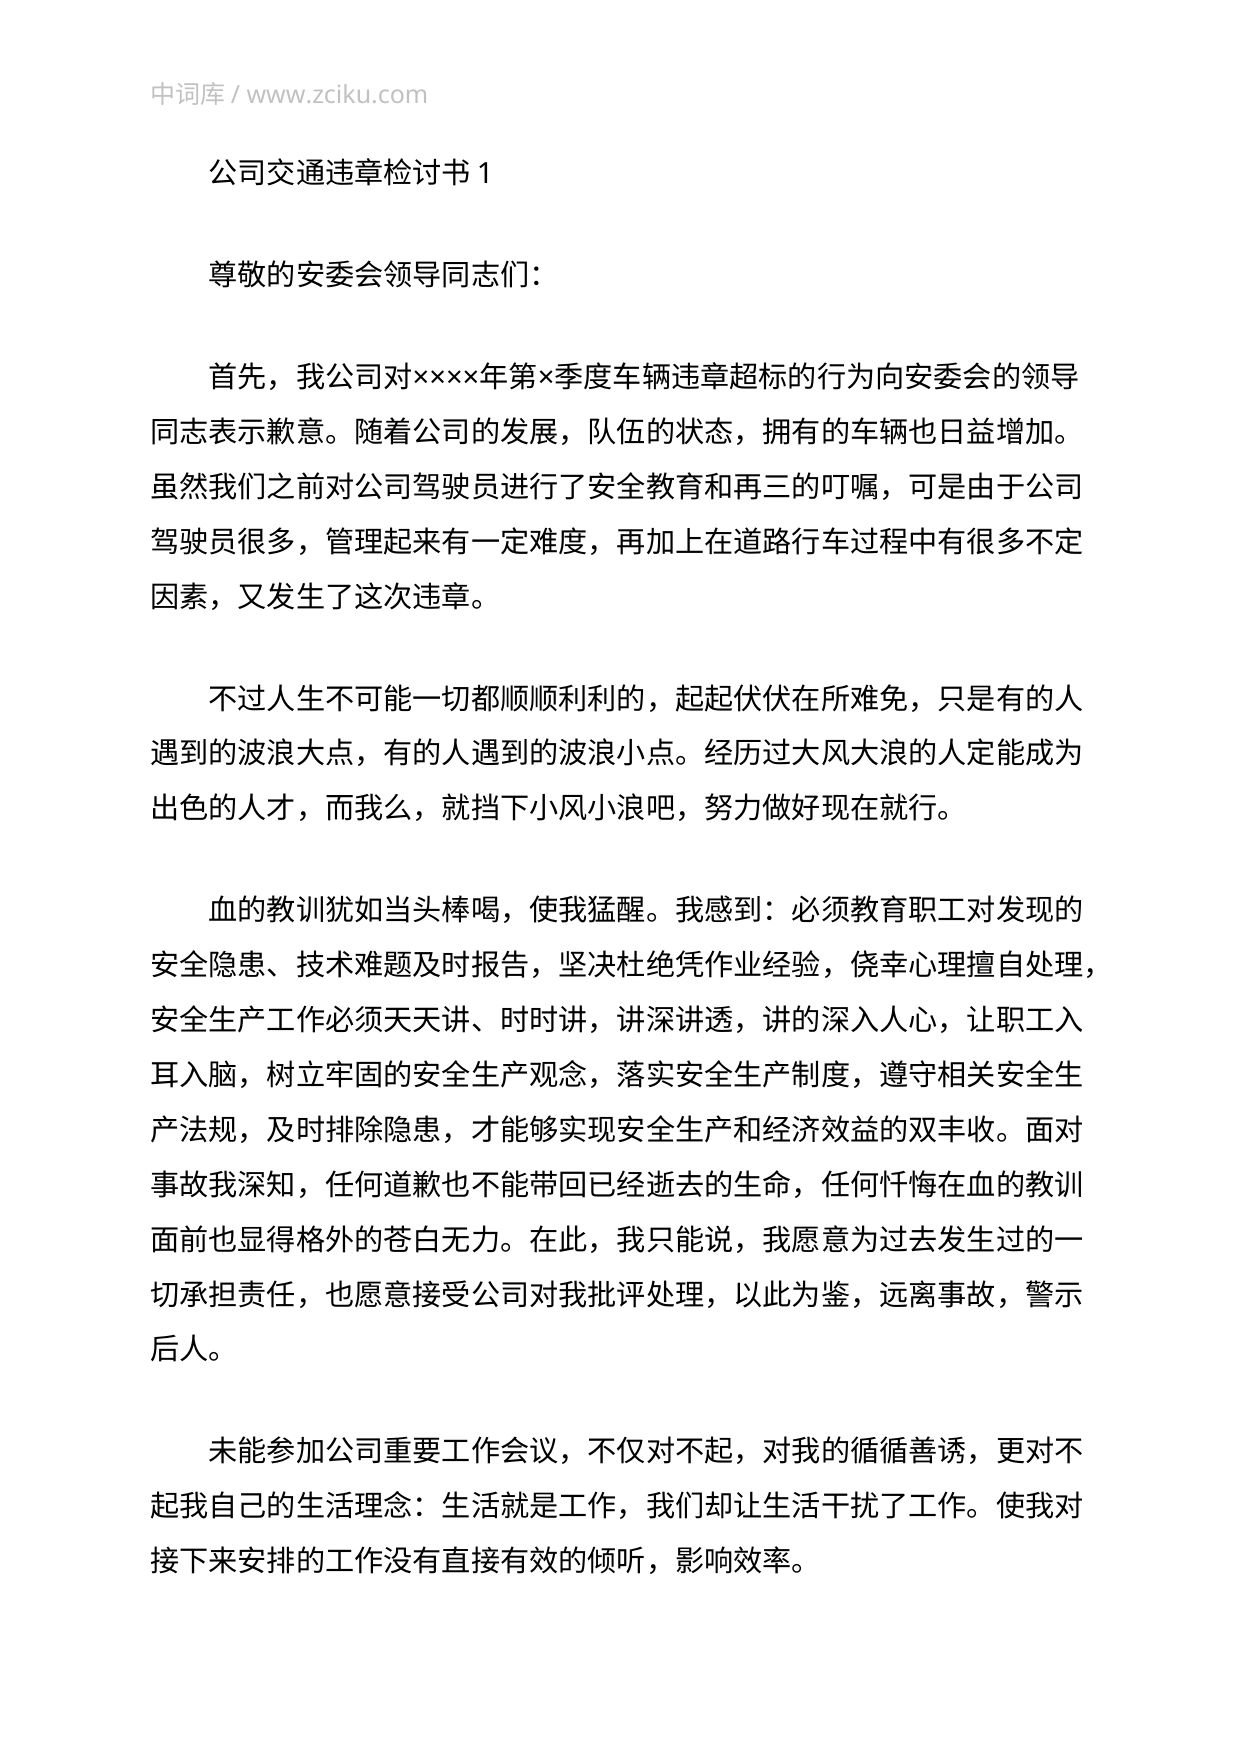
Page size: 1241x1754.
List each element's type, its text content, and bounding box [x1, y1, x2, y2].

text 血的教训犹如当头棒喝，使我猛醒。我感到：必须教育职工对发现的安全隐患、技术难题及时报告，坚决杜绝凭作业经验，侥幸心理擅自处理，安全生产工作必须天天讲、时时讲，讲深讲透，讲的深入人心，让职工入耳入脑，树立牢固的安全生产观念，落实安全生产制度，遵守相关安全生产法规，及时排除隐患，才能够实现安全生产和经济效益的双丰收。面对事故我深知，任何道歉也不能带回已经逝去的生命，任何忏悔在血的教训面前也显得格外的苍白无力。在此，我只能说，我愿意为过去发生过的一切承担责任，也愿意接受公司对我批评处理，以此为鉴，远离事故，警示后人。 [150, 887, 1090, 1368]
text 尊敬的安委会领导同志们： [150, 252, 1090, 294]
text 公司交通违章检讨书1 [150, 150, 1090, 192]
text 首先，我公司对××××年第×季度车辆违章超标的行为向安委会的领导同志表示歉意。随着公司的发展，队伍的状态，拥有的车辆也日益增加。虽然我们之前对公司驾驶员进行了安全教育和再三的叮嘱，可是由于公司驾驶员很多，管理起来有一定难度，再加上在道路行车过程中有很多不定因素，又发生了这次违章。 [150, 354, 1090, 616]
text 不过人生不可能一切都顺顺利利的，起起伏伏在所难免，只是有的人遇到的波浪大点，有的人遇到的波浪小点。经历过大风大浪的人定能成为出色的人才，而我么，就挡下小风小浪吧，努力做好现在就行。 [150, 675, 1090, 827]
text 未能参加公司重要工作会议，不仅对不起，对我的循循善诱，更对不起我自己的生活理念：生活就是工作，我们却让生活干扰了工作。使我对接下来安排的工作没有直接有效的倾听，影响效率。 [150, 1428, 1090, 1580]
